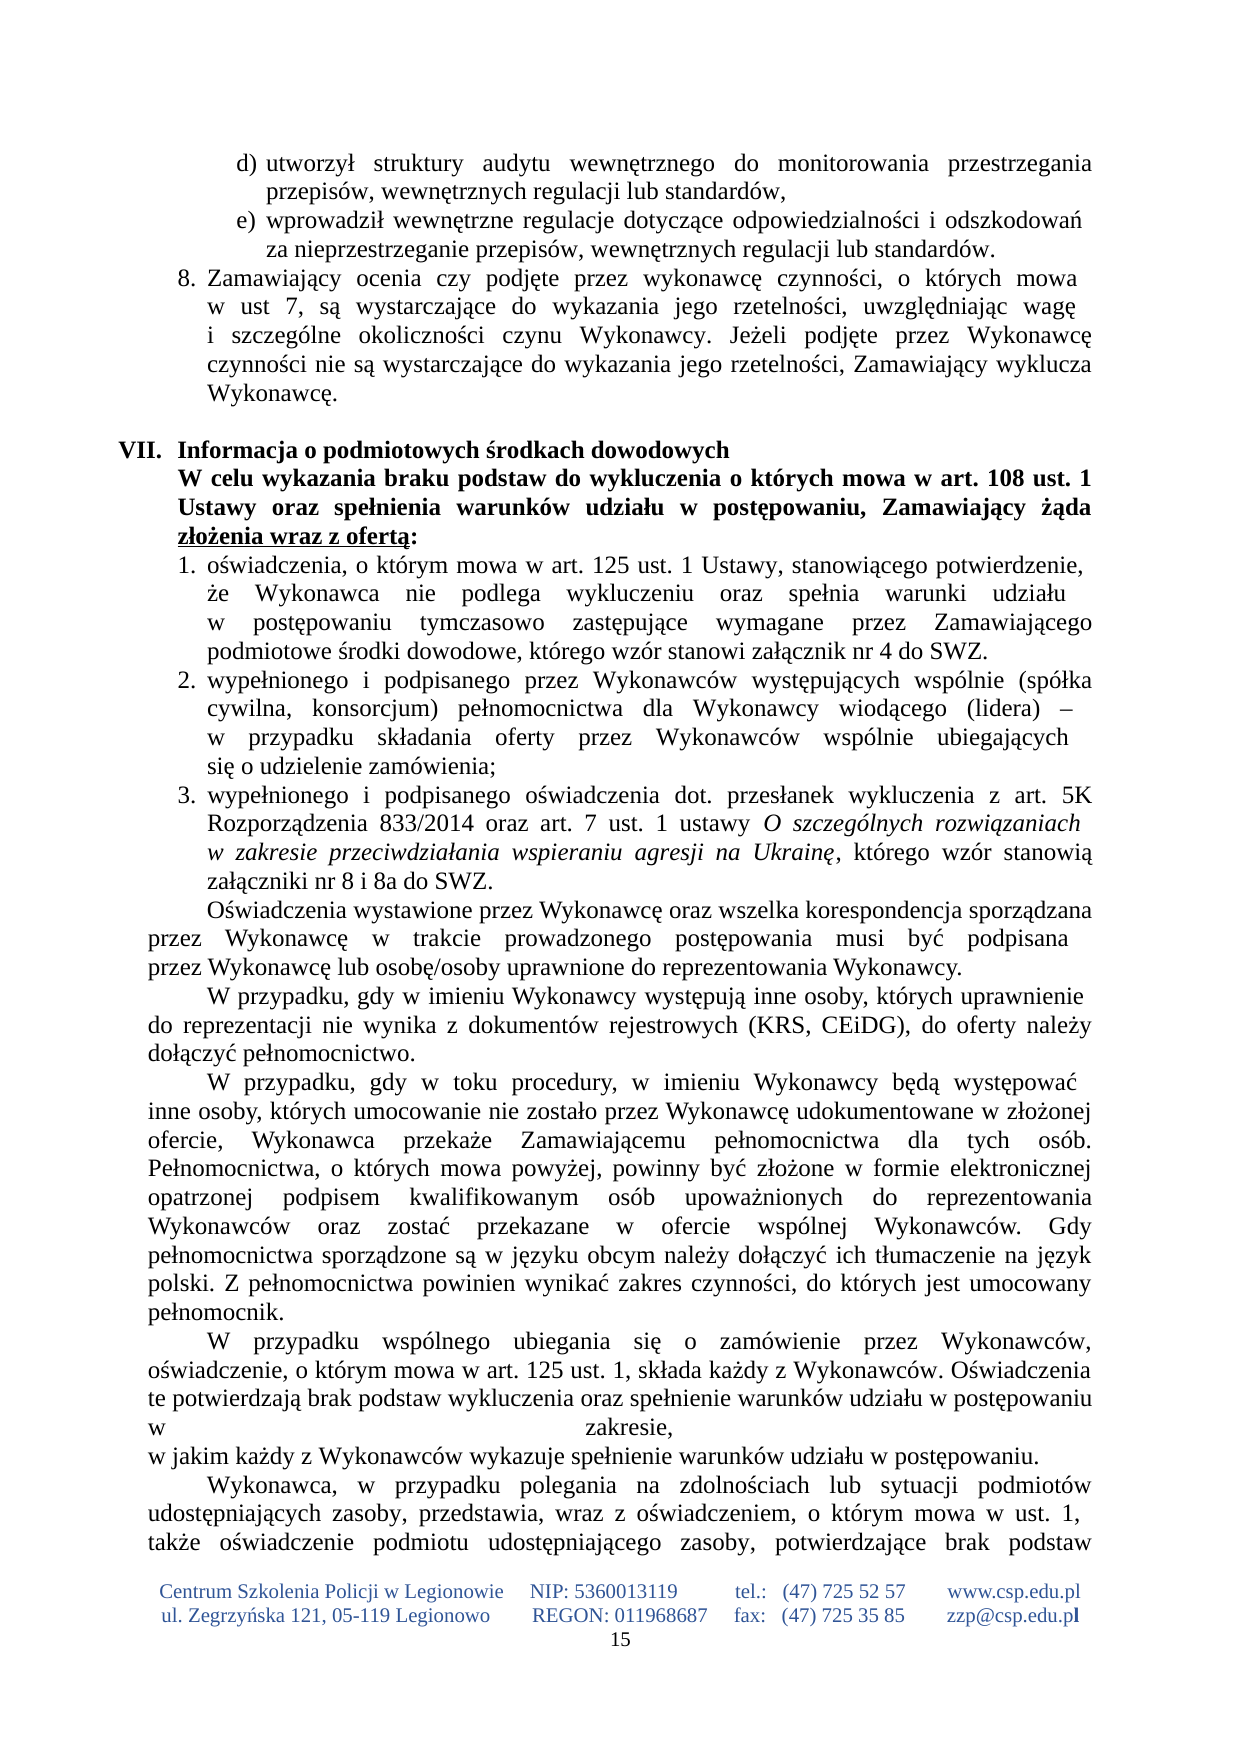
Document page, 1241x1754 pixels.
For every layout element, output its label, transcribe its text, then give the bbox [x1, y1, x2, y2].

text W przypadku, gdy w toku procedury, w imieniu Wykonawcy będą występować inne osoby, których umocowanie nie zostało przez Wykonawcę udokumentowane w złożonej ofercie, Wykonawca przekaże Zamawiającemu pełnomocnictwa dla tych osób. Pełnomocnictwa, o których mowa powyżej, powinny być złożone w formie elektronicznej opatrzonej podpisem kwalifikowanym osób upoważnionych do reprezentowania Wykonawców oraz zostać przekazane w ofercie wspólnej Wykonawców. Gdy pełnomocnictwa sporządzone są w języku obcym należy dołączyć ich tłumaczenie na język polski. Z pełnomocnictwa powinien wynikać zakres czynności, do których jest umocowany pełnomocnik. [148, 1067, 1093, 1326]
text VII. Informacja o podmiotowych środkach dowodowych [118, 435, 1093, 463]
text 3. wypełnionego i podpisanego oświadczenia dot. przesłanek wykluczenia z art. 5K Rozporządzenia 833/2014 oraz art. 7 ust. 1 ustawy O szczególnych rozwiązaniach w zakresie przeciwdziałania wspieraniu agresji na Ukrainę, którego wzór stanowią załączniki nr 8 i 8a do SWZ. [177, 780, 1093, 895]
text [148, 1470, 1093, 1556]
text 8. Zamawiający ocenia czy podjęte przez wykonawcę czynności, o których mowa w ust 7, są wystarczające do wykazania jego rzetelności, uwzględniając wagę i szczególne okoliczności czynu Wykonawcy. Jeżeli podjęte przez Wykonawcę czynności nie są wystarczające do wykazania jego rzetelności, Zamawiający wyklucza Wykonawcę. [177, 263, 1093, 406]
text e) wprowadził wewnętrzne regulacje dotyczące odpowiedzialności i odszkodowań za nieprzestrzeganie przepisów, wewnętrznych regulacji lub standardów. [236, 205, 1093, 263]
text 1. oświadczenia, o którym mowa w art. 125 ust. 1 Ustawy, stanowiącego potwierdzenie, że Wykonawca nie podlega wykluczeniu oraz spełnia warunki udziału w postępowaniu tymczasowo zastępujące wymagane przez Zamawiającego podmiotowe środki dowodowe, którego wzór stanowi załącznik nr 4 do SWZ. [177, 550, 1093, 665]
text d) utworzył struktury audytu wewnętrznego do monitorowania przestrzegania przepisów, wewnętrznych regulacji lub standardów, [236, 148, 1093, 205]
text Oświadczenia wystawione przez Wykonawcę oraz wszelka korespondencja sporządzana przez Wykonawcę w trakcie prowadzonego postępowania musi być podpisana przez Wykonawcę lub osobę/osoby uprawnione do reprezentowania Wykonawcy. [148, 895, 1093, 981]
text 2. wypełnionego i podpisanego przez Wykonawców występujących wspólnie (spółka cywilna, konsorcjum) pełnomocnictwa dla Wykonawcy wiodącego (lidera) – w przypadku składania oferty przez Wykonawców wspólnie ubiegających się o udzielenie zamówienia; [177, 665, 1093, 780]
text W celu wykazania braku podstaw do wykluczenia o których mowa w art. 108 ust. 1 Ustawy oraz spełnienia warunków udziału w postępowaniu, Zamawiający żąda złożenia wraz z ofertą: [148, 463, 1093, 550]
text W przypadku wspólnego ubiegania się o zamówienie przez Wykonawców, oświadczenie, o którym mowa w art. 125 ust. 1, składa każdy z Wykonawców. Oświadczenia te potwierdzają brak podstaw wykluczenia oraz spełnienie warunków udziału w postępowaniu w zakresie, w jakim każdy z Wykonawców wykazuje spełnienie warunków udziału w postępowaniu. [148, 1326, 1093, 1470]
text W przypadku, gdy w imieniu Wykonawcy występują inne osoby, których uprawnienie do reprezentacji nie wynika z dokumentów rejestrowych (KRS, CEiDG), do oferty należy dołączyć pełnomocnictwo. [148, 981, 1093, 1067]
